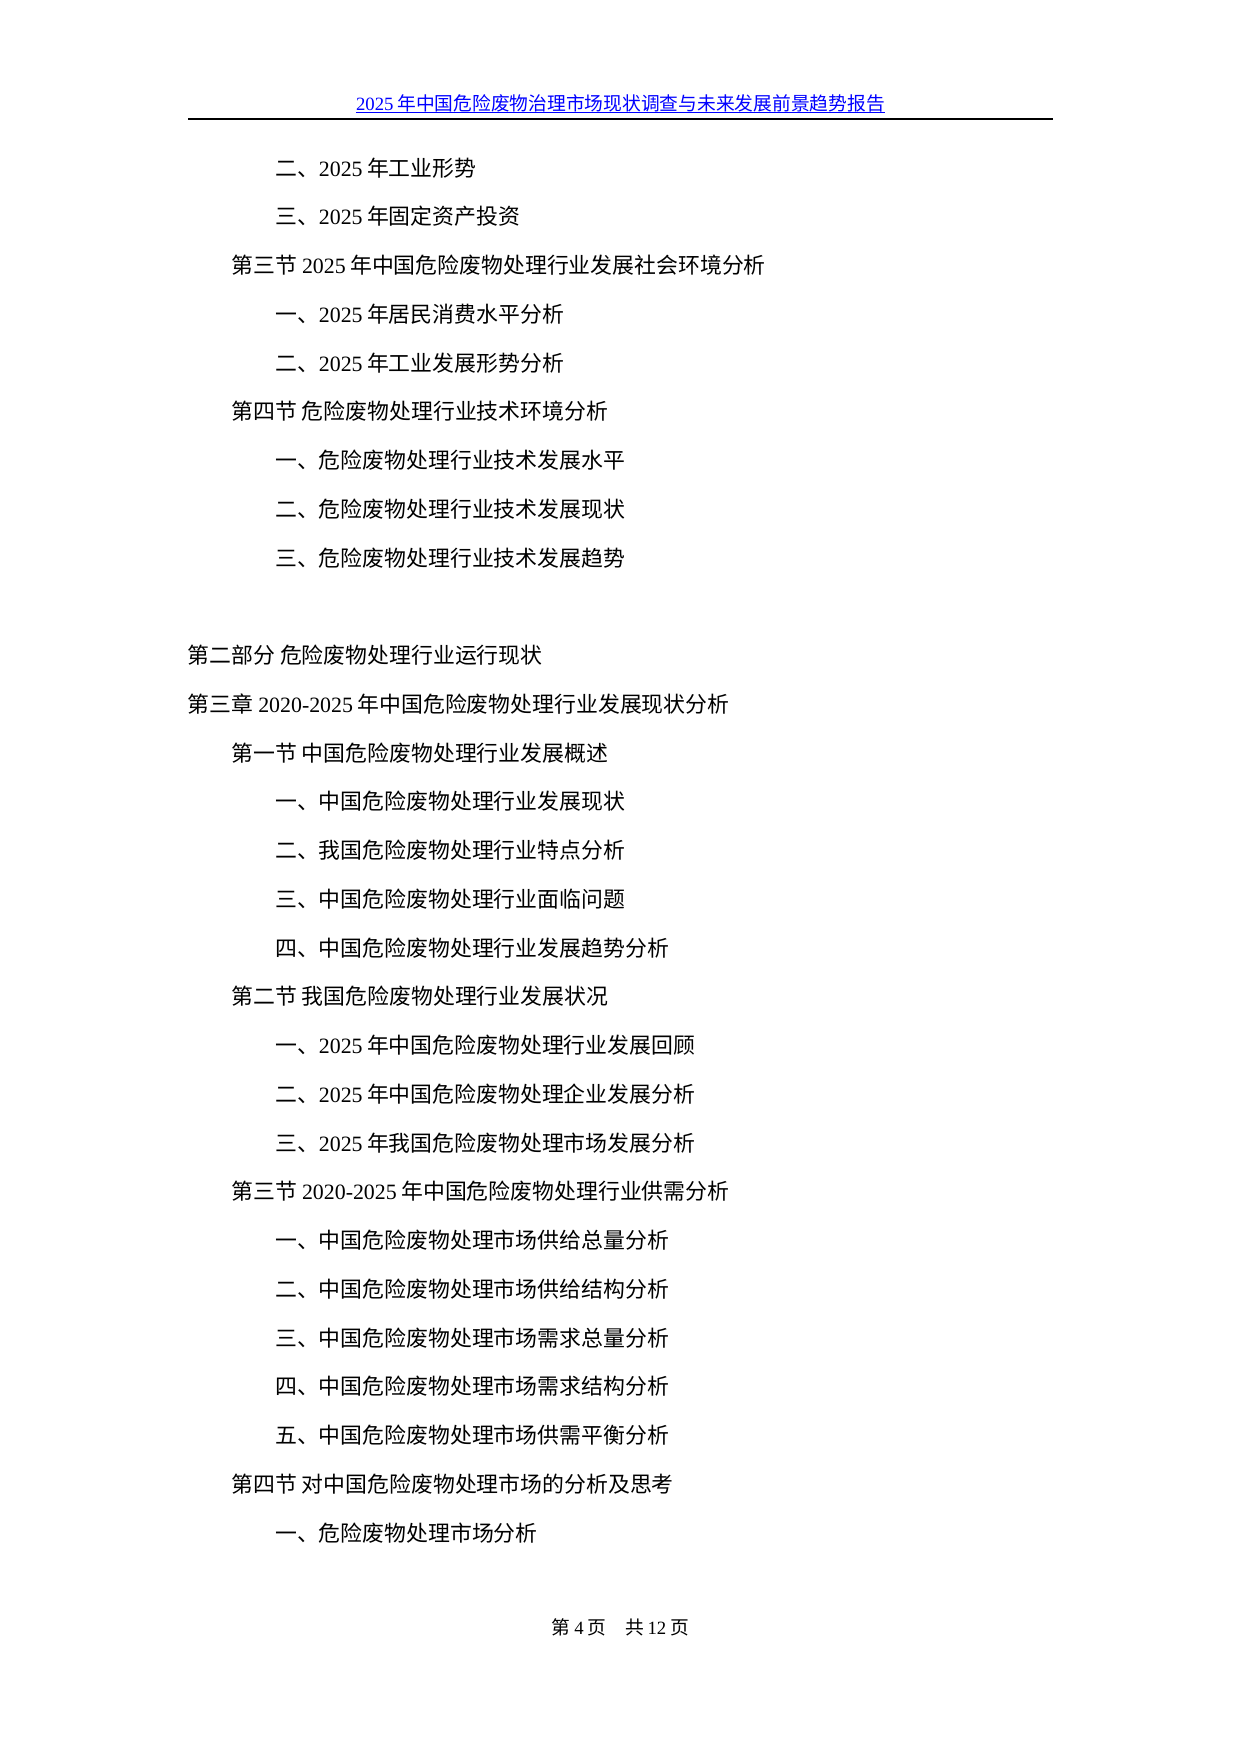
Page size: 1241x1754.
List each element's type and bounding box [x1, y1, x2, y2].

text [187, 150, 1053, 1548]
